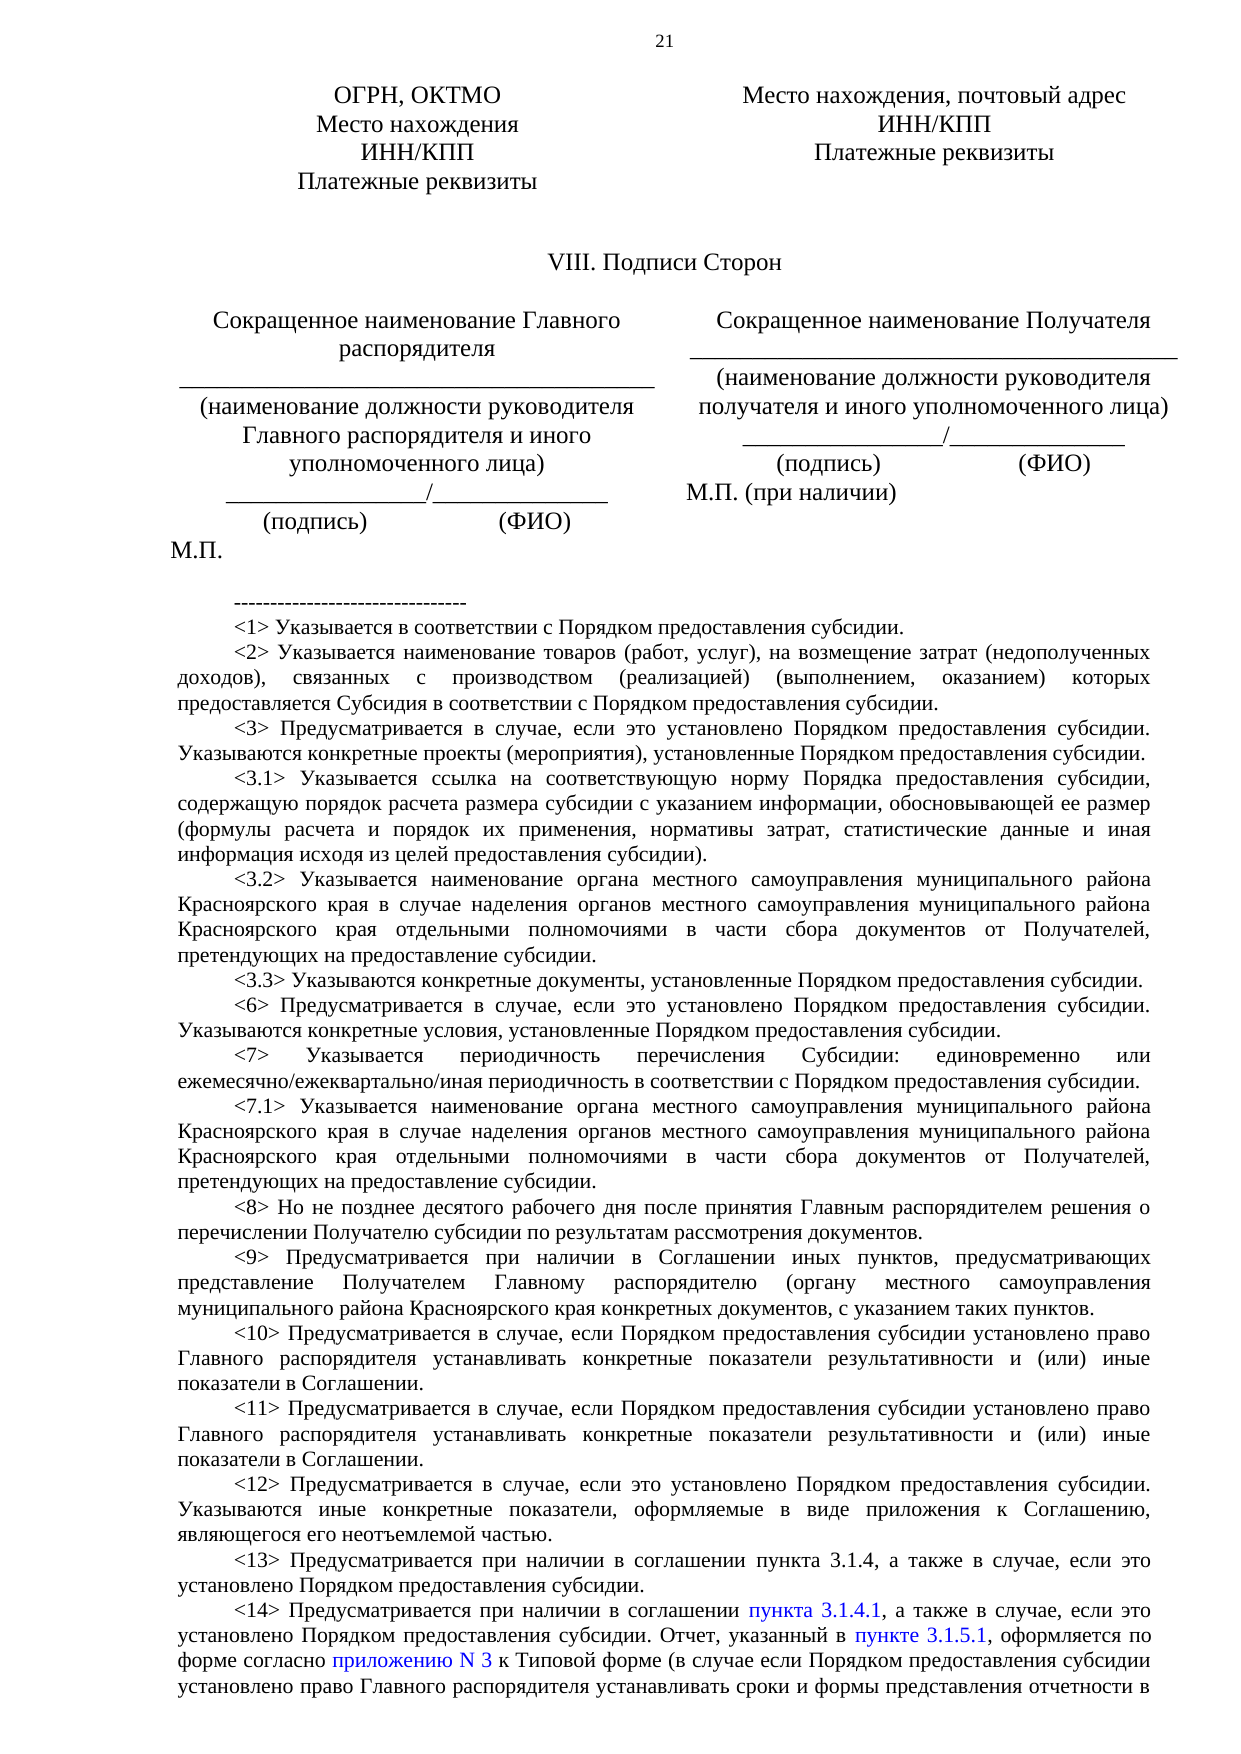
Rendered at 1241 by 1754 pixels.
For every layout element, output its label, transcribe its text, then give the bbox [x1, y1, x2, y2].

text -------------------------------- [177, 589, 1152, 614]
text <2> Указывается наименование товаров (работ, услуг), на возмещение затрат (недополученных доходов), связанных с производством (реализацией) (выполнением, оказанием) которых предоставляется Субсидия в соответствии с Порядком предоставления субсидии. [177, 639, 1152, 715]
text <13> Предусматривается при наличии в соглашении пункта 3.1.4, а также в случае, если это установлено Порядком предоставления субсидии. [177, 1547, 1152, 1597]
text <7.1> Указывается наименование органа местного самоуправления муниципального района Красноярского края в случае наделения органов местного самоуправления муниципального района Красноярского края отдельными полномочиями в части сбора документов от Получателей, претендующих на предоставление субсидии. [177, 1093, 1152, 1194]
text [177, 1597, 1152, 1698]
text <3.3> Указываются конкретные документы, установленные Порядком предоставления субсидии. [177, 967, 1152, 992]
text <3.1> Указывается ссылка на соответствующую норму Порядка предоставления субсидии, содержащую порядок расчета размера субсидии с указанием информации, обосновывающей ее размер (формулы расчета и порядок их применения, нормативы затрат, статистические данные и иная информация исходя из целей предоставления субсидии). [177, 765, 1152, 866]
text <12> Предусматривается в случае, если это установлено Порядком предоставления субсидии. Указываются иные конкретные показатели, оформляемые в виде приложения к Соглашению, являющегося его неотъемлемой частью. [177, 1471, 1152, 1547]
text <3.2> Указывается наименование органа местного самоуправления муниципального района Красноярского края в случае наделения органов местного самоуправления муниципального района Красноярского края отдельными полномочиями в части сбора документов от Получателей, претендующих на предоставление субсидии. [177, 866, 1152, 967]
text <7> Указывается периодичность перечисления Субсидии: единовременно или ежемесячно/ежеквартально/иная периодичность в соответствии с Порядком предоставления субсидии. [177, 1042, 1152, 1093]
text <1> Указывается в соответствии с Порядком предоставления субсидии. [177, 614, 1152, 639]
text VIII. Подписи Сторон [177, 247, 1152, 276]
text <6> Предусматривается в случае, если это установлено Порядком предоставления субсидии. Указываются конкретные условия, установленные Порядком предоставления субсидии. [177, 992, 1152, 1042]
table_header Сокращенное наименование Получателя _______________________________________ (наименование должности руководителя получателя и иного уполномоченного лица) ________________/______________ (подпись) (ФИО) М.П. (при наличии) [675, 305, 1192, 563]
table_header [159, 80, 676, 218]
text <3> Предусматривается в случае, если это установлено Порядком предоставления субсидии. Указываются конкретные проекты (мероприятия), установленные Порядком предоставления субсидии. [177, 715, 1152, 765]
text <9> Предусматривается при наличии в Соглашении иных пунктов, предусматривающих представление Получателем Главному распорядителю (органу местного самоуправления муниципального района Красноярского края конкретных документов, с указанием таких пунктов. [177, 1244, 1152, 1320]
text <8> Но не позднее десятого рабочего дня после принятия Главным распорядителем решения о перечислении Получателю субсидии по результатам рассмотрения документов. [177, 1194, 1152, 1244]
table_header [676, 80, 1192, 218]
text <10> Предусматривается в случае, если Порядком предоставления субсидии установлено право Главного распорядителя устанавливать конкретные показатели результативности и (или) иные показатели в Соглашении. [177, 1320, 1152, 1395]
text <11> Предусматривается в случае, если Порядком предоставления субсидии установлено право Главного распорядителя устанавливать конкретные показатели результативности и (или) иные показатели в Соглашении. [177, 1395, 1152, 1471]
table_header Сокращенное наименование Главного распорядителя ______________________________________ (наименование должности руководителя Главного распорядителя и иного уполномоченного лица) ________________/______________ (подпись) (ФИО) М.П. [159, 305, 674, 563]
